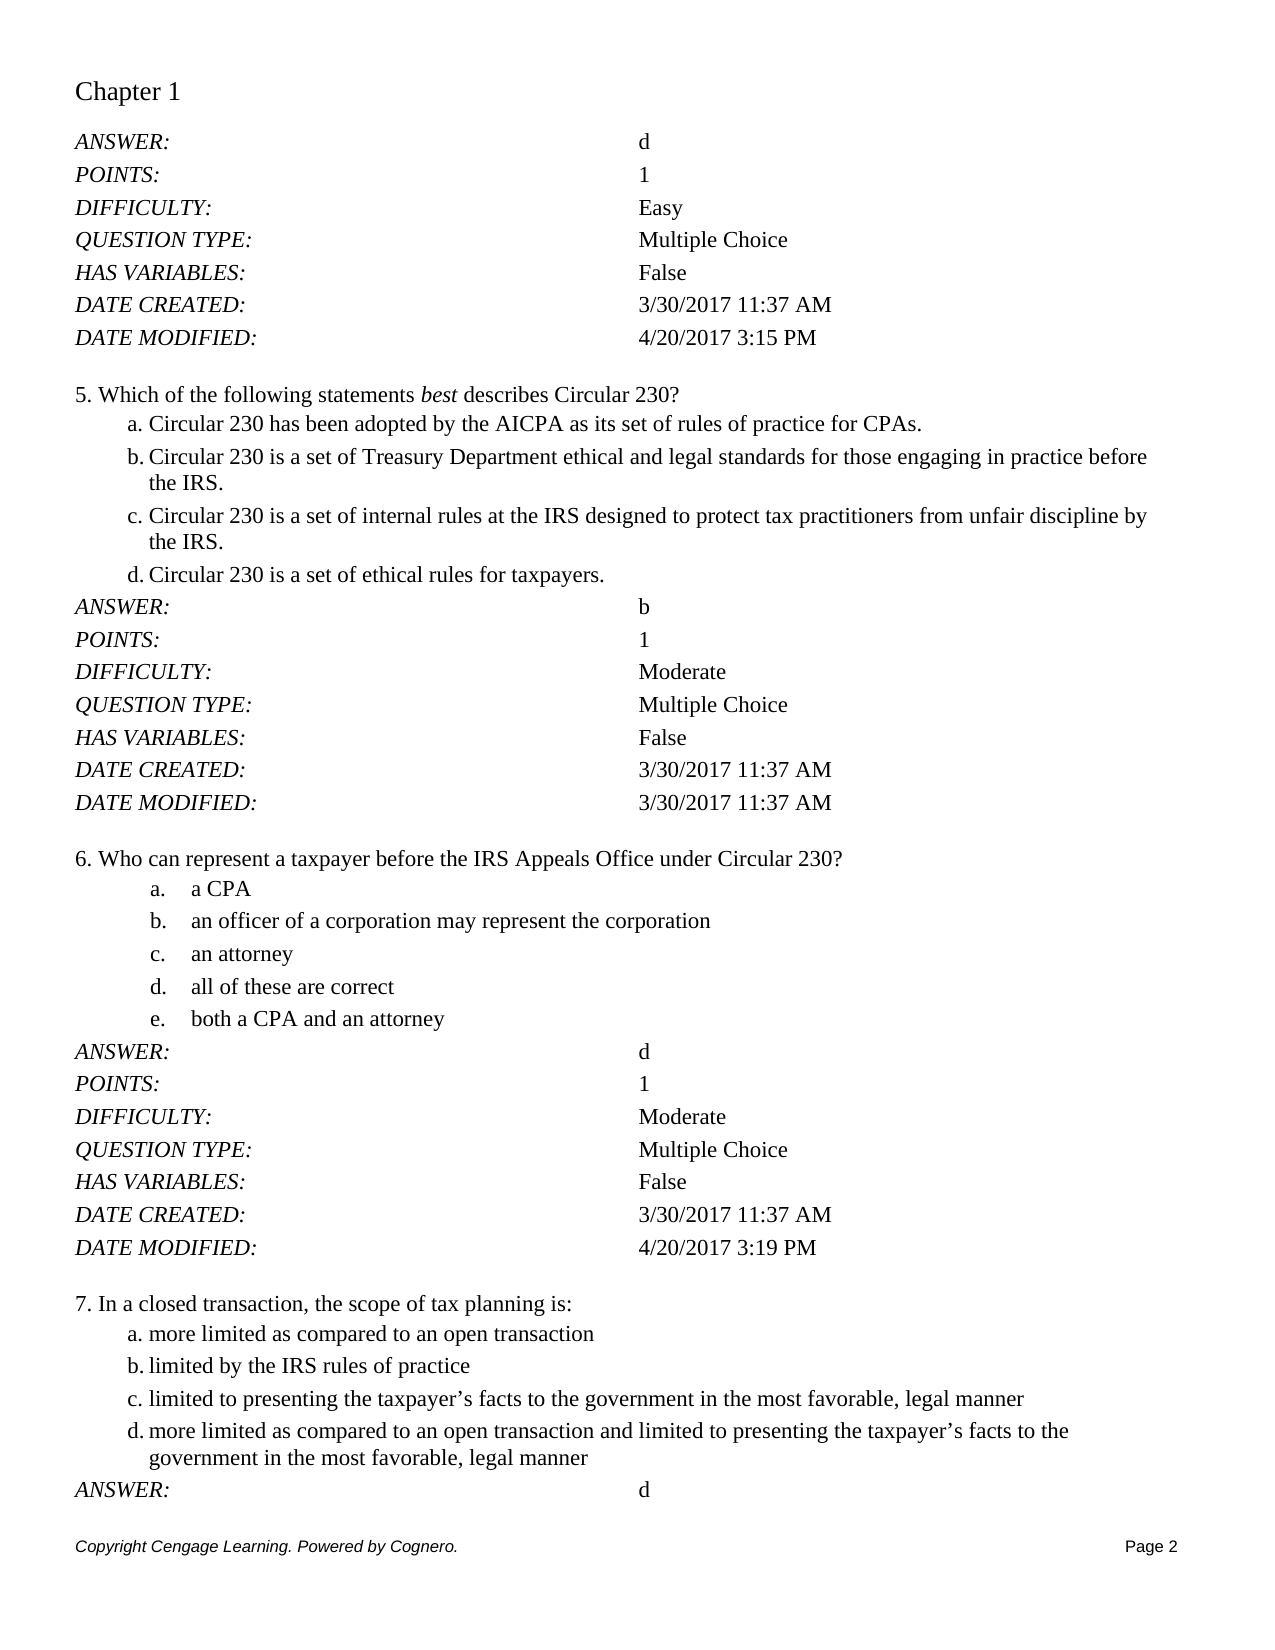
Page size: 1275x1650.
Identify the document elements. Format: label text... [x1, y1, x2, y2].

table_header 6. Who can represent a taxpayer before the IRS Appeals Office under Circular 230? [75, 845, 1200, 1263]
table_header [75, 1290, 1200, 1506]
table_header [75, 125, 1200, 354]
table_header 5. Which of the following statements best describes Circular 230? [75, 381, 1200, 818]
